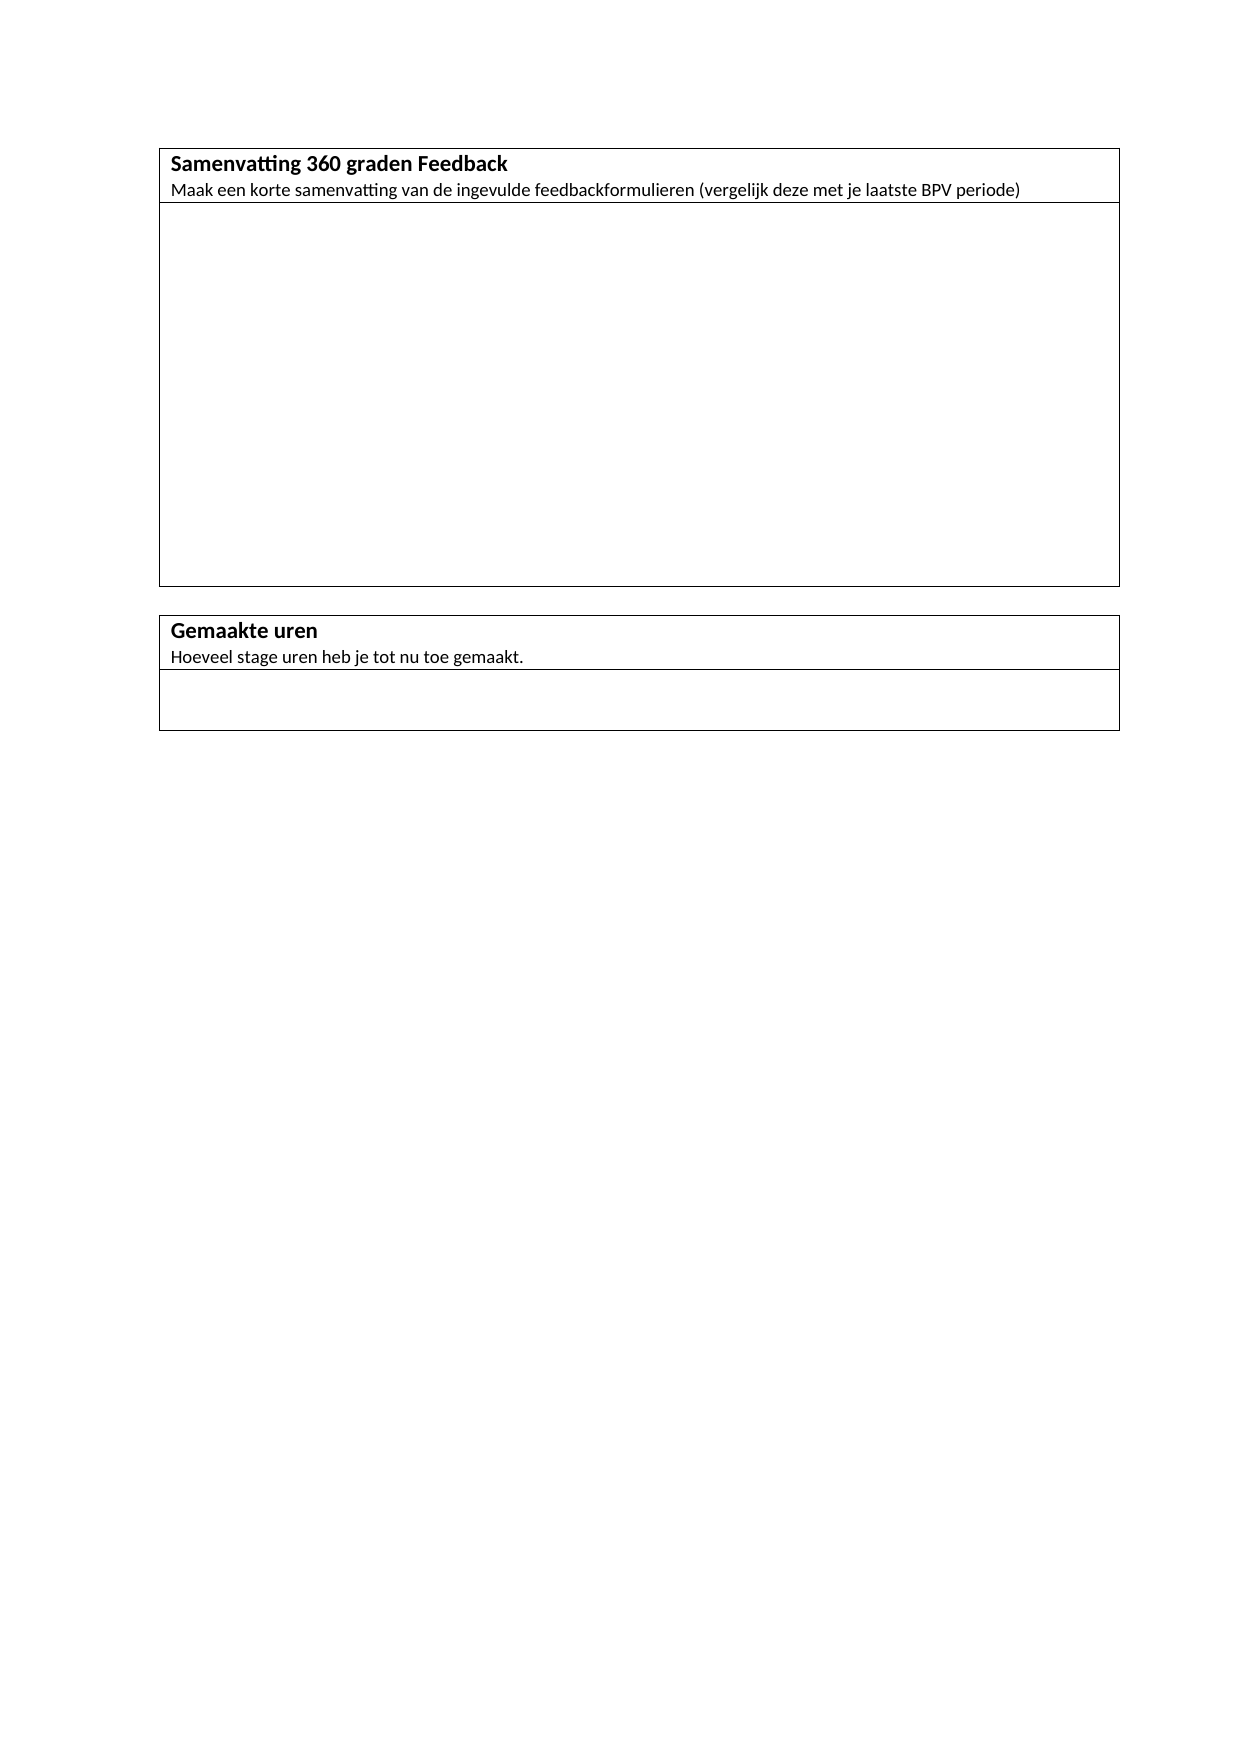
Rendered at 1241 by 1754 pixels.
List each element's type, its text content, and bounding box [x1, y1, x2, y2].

table_cell [160, 203, 1119, 586]
table_header Samenvatting 360 graden Feedback Maak een korte samenvatting van de ingevulde feedbackformulieren (vergelijk deze met je laatste BPV periode) [160, 149, 1119, 202]
table_cell [160, 670, 1119, 730]
table_header Gemaakte uren Hoeveel stage uren heb je tot nu toe gemaakt. [160, 616, 1119, 669]
